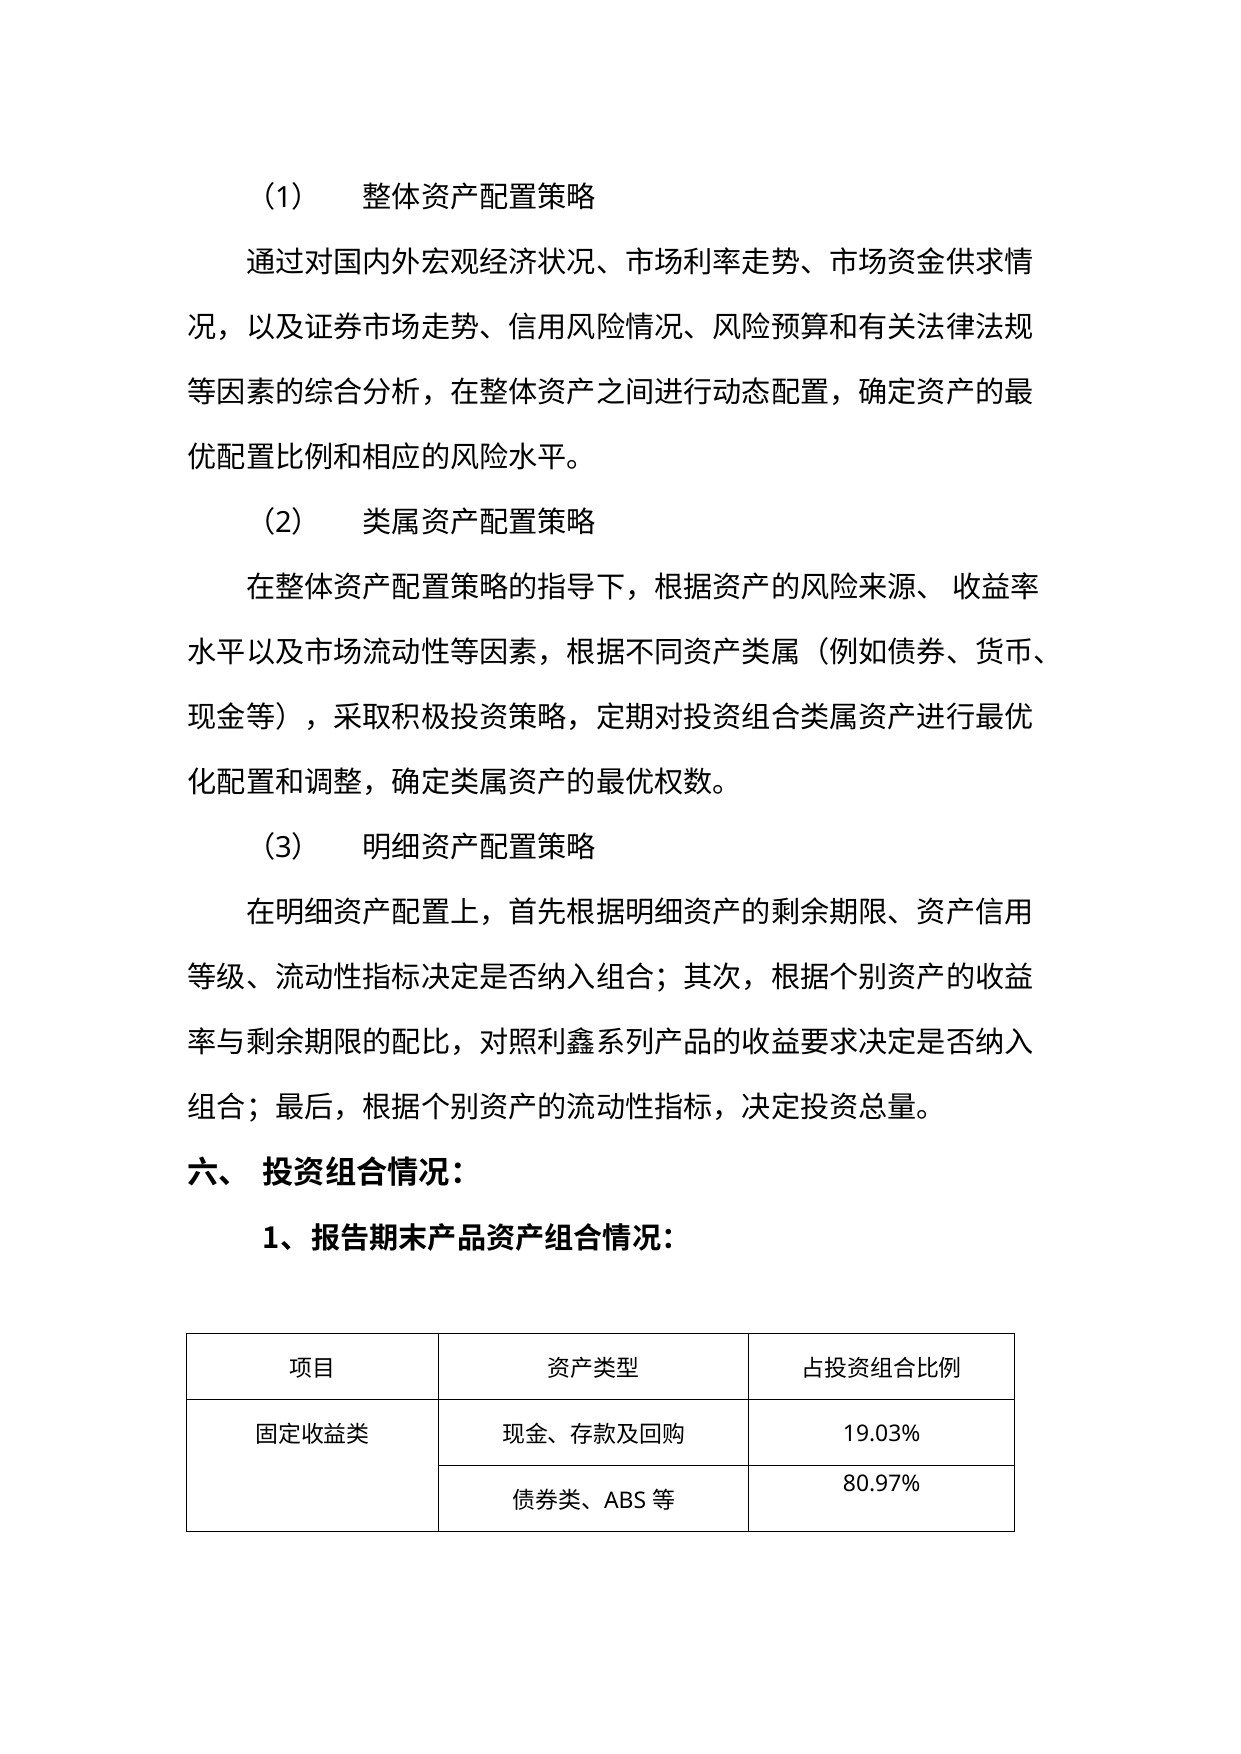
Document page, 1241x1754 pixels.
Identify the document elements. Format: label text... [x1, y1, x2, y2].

table_header 占投资组合比例 [749, 1334, 1014, 1399]
table_cell 债券类、ABS 等 [439, 1466, 748, 1531]
list 整体资产配置策略 [246, 162, 1053, 227]
list 投资组合情况： [187, 1138, 1053, 1203]
table_header 资产类型 [439, 1334, 748, 1399]
text 通过对国内外宏观经济状况、市场利率走势、市场资金供求情况，以及证券市场走势、信用风险情况、风险预算和有关法律法规等因素的综合分析，在整体资产之间进行动态配置，确定资产的最优配置比例和相应的风险水平。 [187, 227, 1053, 487]
table_cell 现金、存款及回购 [439, 1400, 748, 1465]
list 类属资产配置策略 [246, 487, 1053, 552]
text 在整体资产配置策略的指导下，根据资产的风险来源、 收益率水平以及市场流动性等因素，根据不同资产类属（例如债券、货币、现金等），采取积极投资策略，定期对投资组合类属资产进行最优化配置和调整，确定类属资产的最优权数。 [187, 552, 1053, 812]
table_cell 80.97% [749, 1466, 1014, 1531]
table_cell 19.03% [749, 1400, 1014, 1465]
list 明细资产配置策略 [246, 812, 1053, 877]
list 报告期末产品资产组合情况： [262, 1203, 1053, 1268]
table_cell 固定收益类 [187, 1400, 438, 1531]
table_header 项目 [187, 1334, 438, 1399]
text 在明细资产配置上，首先根据明细资产的剩余期限、资产信用等级、流动性指标决定是否纳入组合；其次，根据个别资产的收益率与剩余期限的配比，对照利鑫系列产品的收益要求决定是否纳入组合；最后，根据个别资产的流动性指标，决定投资总量。 [187, 877, 1053, 1137]
